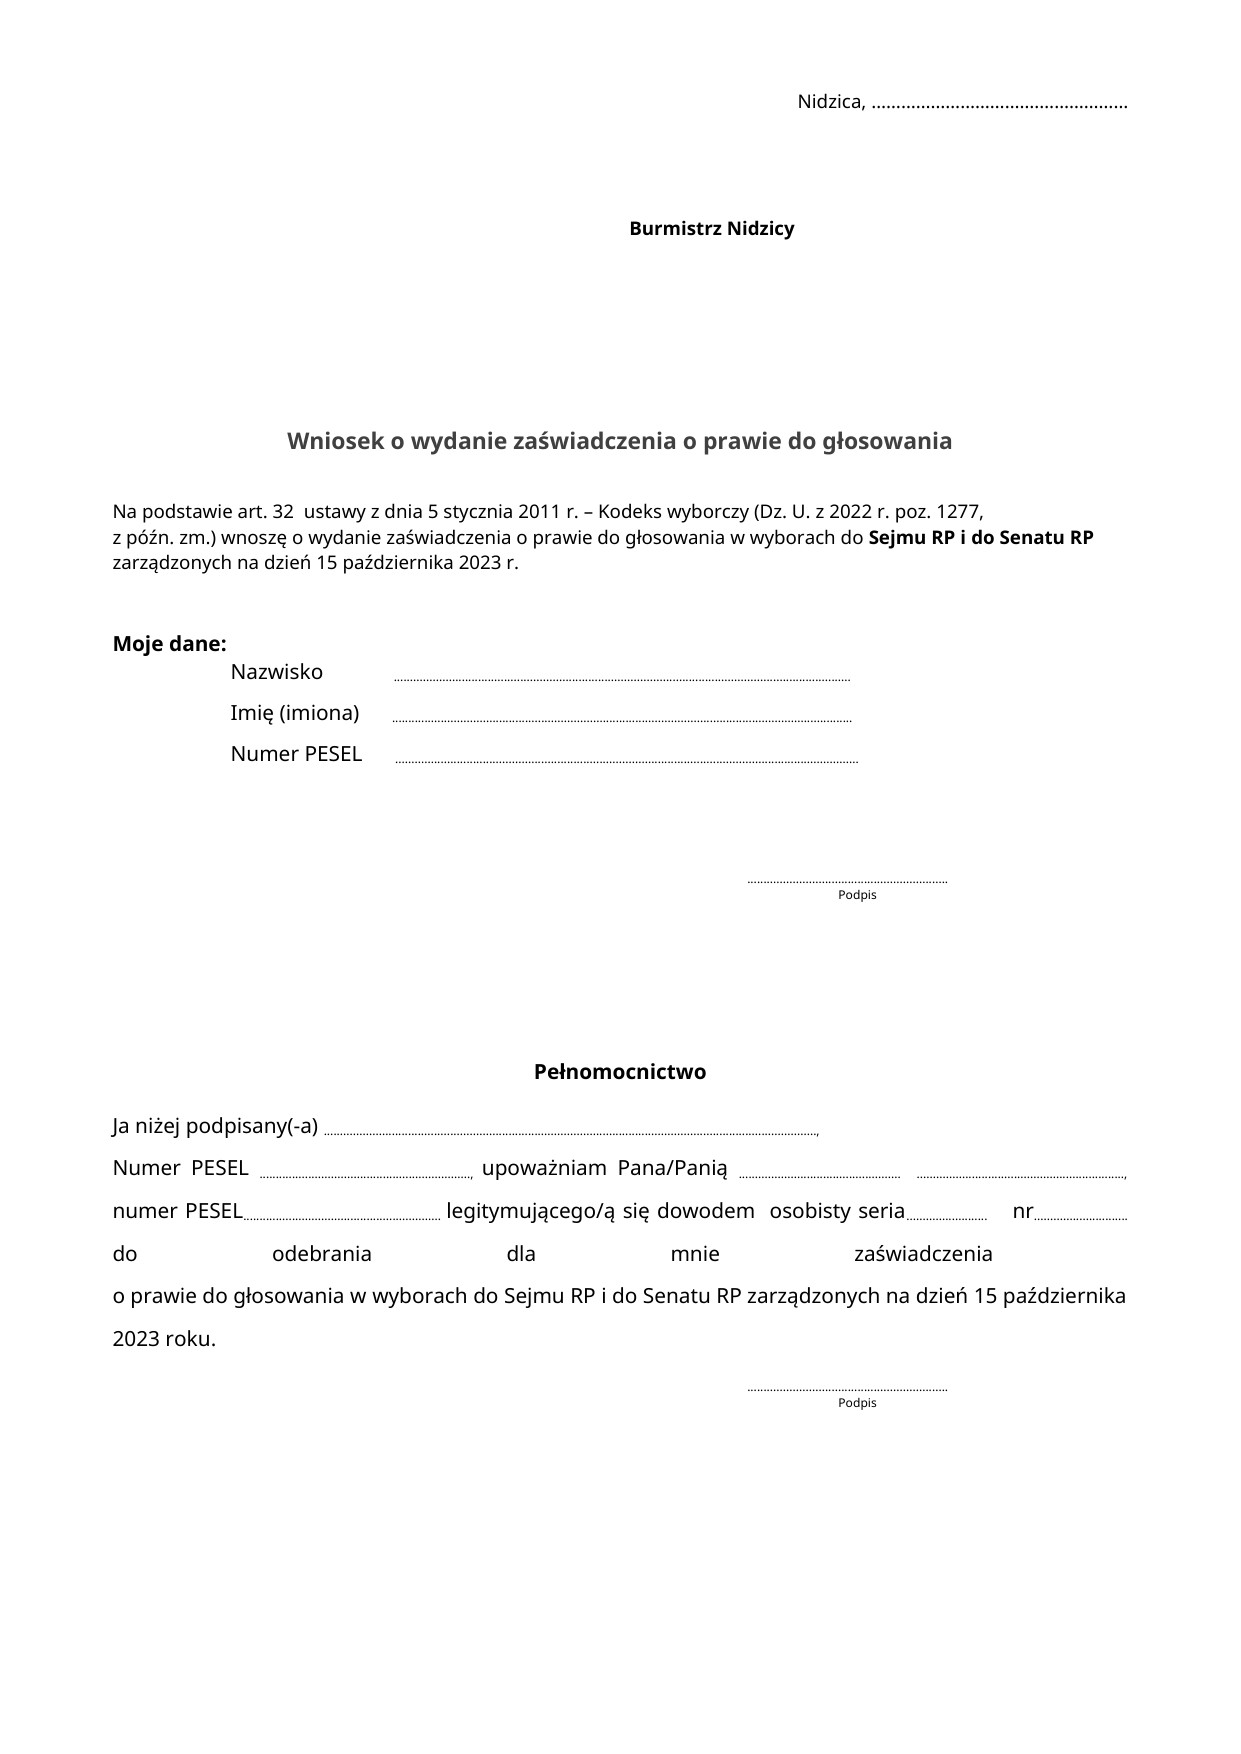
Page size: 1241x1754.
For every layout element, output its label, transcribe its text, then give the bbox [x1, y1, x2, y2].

text Numer PESEL ................................................................., upoważniam Pana/Panią .................................................. ................................................................, numer PESEL............................................................. legitymującego/ą się dowodem osobisty seria......................... nr............................. do odebrania dla mnie zaświadczenia o prawie do głosowania w wyborach do Sejmu RP i do Senatu RP zarządzonych na dzień 15 października 2023 roku. [112, 1153, 1128, 1352]
text Nidzica, …………………………….……………… [112, 89, 1128, 114]
text Podpis [747, 1395, 1128, 1423]
subtitle Wniosek o wydanie zaświadczenia o prawie do głosowania [112, 425, 1128, 456]
text Na podstawie art. 32 ustawy z dnia 5 stycznia 2011 r. – Kodeks wyborczy (Dz. U. z 2022 r. poz. 1277, z późn. zm.) wnoszę o wydanie zaświadczenia o prawie do głosowania w wyborach do Sejmu RP i do Senatu RP zarządzonych na dzień 15 października 2023 r. [112, 499, 1128, 575]
text Moje dane: [112, 629, 1128, 657]
text .............................................................. [747, 858, 1128, 887]
text .............................................................. [747, 1366, 1128, 1395]
text Ja niżej podpisany(-a) ........................................................................................................................................................, [112, 1111, 1128, 1139]
subtitle Burmistrz Nidzicy [629, 215, 1128, 241]
text Pełnomocnictwo [112, 1057, 1128, 1086]
text Imię (imiona) .............................................................................................................................................. [230, 698, 1128, 726]
text Podpis [747, 887, 1128, 915]
text Numer PESEL ............................................................................................................................................... [230, 739, 1128, 767]
text Nazwisko ............................................................................................................................................. [230, 657, 1128, 686]
